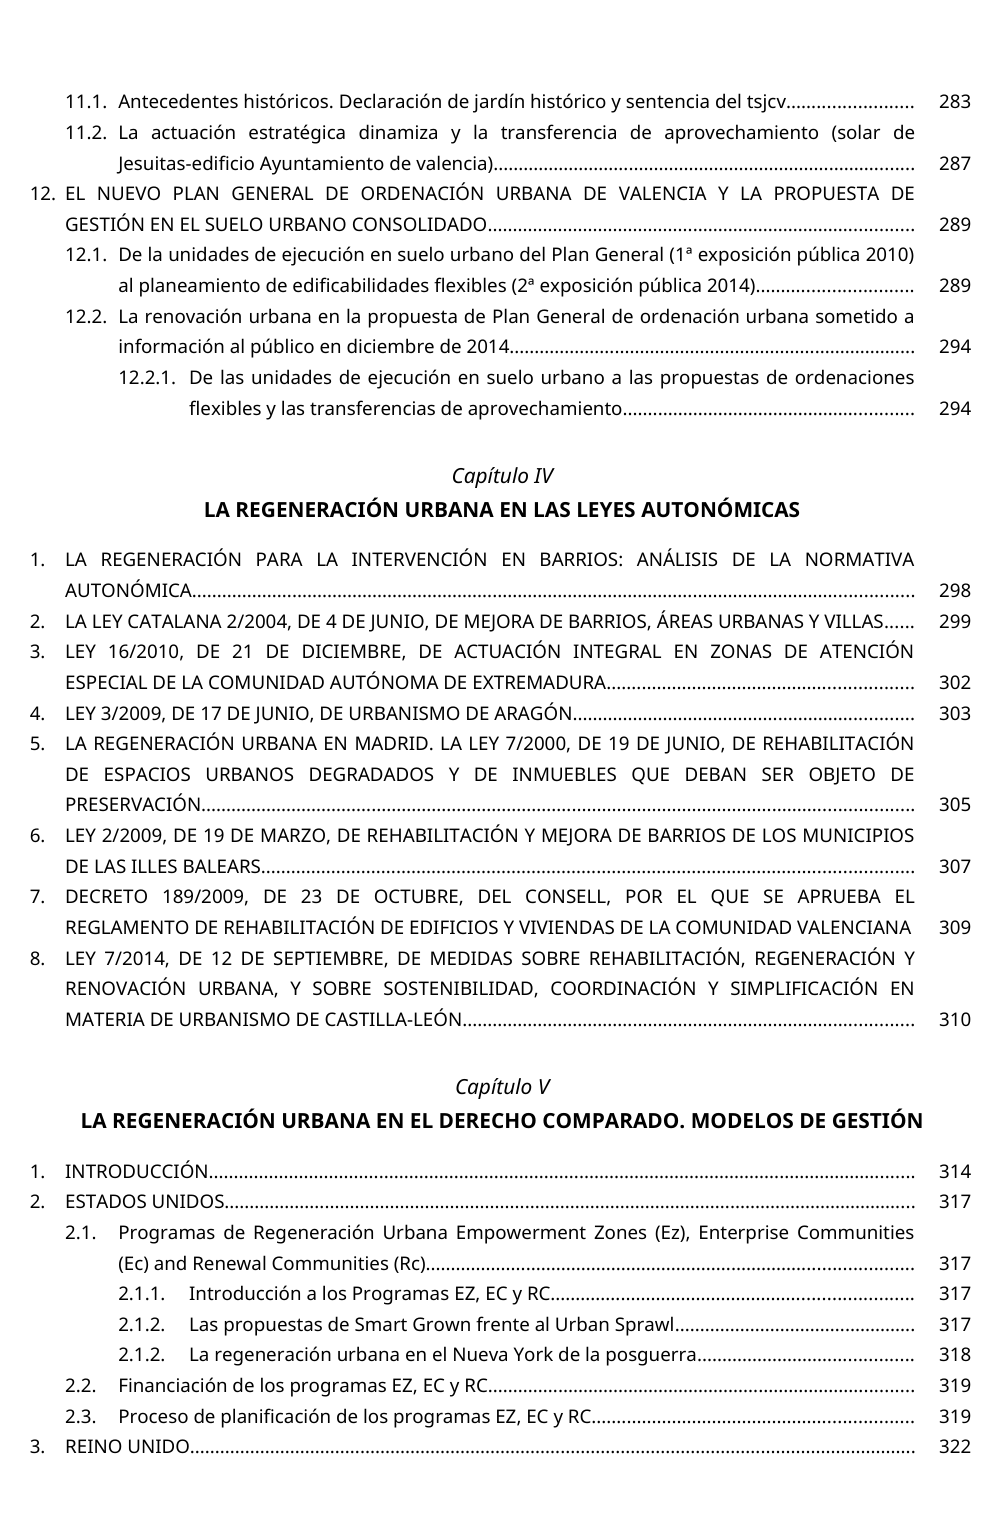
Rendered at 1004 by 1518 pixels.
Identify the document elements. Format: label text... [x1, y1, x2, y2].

text 2.1.2. La regeneración urbana en el Nueva York de la posguerra 318 [118, 1342, 915, 1367]
text 12. EL NUEVO PLAN GENERAL DE ORDENACIÓN URBANA DE VALENCIA Y LA PROPUESTA DE GESTIÓN EN EL SUELO URBANO CONSOLIDADO 289 [29, 180, 915, 237]
text 3. REINO UNIDO 322 [29, 1433, 915, 1459]
text 2.1.1. Introducción a los Programas ez, ec y rc 317 [118, 1280, 915, 1306]
text Capítulo V [29, 1072, 974, 1101]
text 5. LA REGENERACIÓN URBANA EN MADRID. LA LEY 7/2000, DE 19 DE JUNIO, DE REHABILITACIÓN DE ESPACIOS URBANOS DEGRADADOS Y DE INMUEBLES QUE DEBAN SER OBJETO DE PRESERVACIÓN 305 [29, 730, 915, 817]
text 12.1. De la unidades de ejecución en suelo urbano del Plan General (1ª exposición pública 2010) al planeamiento de edificabilidades flexibles (2ª exposición pública 2014) 289 [65, 242, 915, 298]
text 6. LEY 2/2009, DE 19 DE MARZO, DE REHABILITACIÓN Y MEJORA DE BARRIOS DE LOS MUNICIPIOS DE LAS ILLES BALEARS 307 [29, 822, 915, 878]
text 7. DECRETO 189/2009, DE 23 DE OCTUBRE, DEL CONSELL, POR EL QUE SE APRUEBA EL REGLAMENTO DE REHABILITACIÓN DE EDIFICIOS Y VIVIENDAS DE LA COMUNIDAD VALENCIANA 309 [29, 883, 915, 940]
text 2.1. Programas de Regeneración Urbana Empowerment Zones (Ez), Enterprise Communities (Ec) and Renewal Communities (Rc) 317 [65, 1219, 915, 1275]
text 8. LEY 7/2014, DE 12 DE SEPTIEMBRE, DE MEDIDAS SOBRE REHABILITACIÓN, REGENERACIÓN Y RENOVACIÓN URBANA, Y SOBRE SOSTENIBILIDAD, COORDINACIÓN Y SIMPLIFICACIÓN EN MATERIA DE URBANISMO DE CASTILLA-LEÓN 310 [29, 945, 915, 1032]
text 2. LA LEY CATALANA 2/2004, DE 4 DE JUNIO, DE MEJORA DE BARRIOS, ÁREAS URBANAS Y VILLAS 299 [29, 608, 915, 633]
text 4. LEY 3/2009, DE 17 DE JUNIO, DE URBANISMO DE ARAGÓN 303 [29, 700, 915, 725]
text Capítulo IV [29, 461, 974, 489]
text 3. LEY 16/2010, DE 21 DE DICIEMBRE, DE ACTUACIÓN INTEGRAL EN ZONAS DE ATENCIÓN ESPECIAL DE LA COMUNIDAD AUTÓNOMA DE EXTREMADURA 302 [29, 638, 915, 695]
text 2.2. Financiación de los programas EZ, EC y RC 319 [65, 1372, 915, 1398]
text 1. INTRODUCCIÓN 314 [29, 1158, 915, 1183]
text 2.1.2. Las propuestas de Smart Grown frente al Urban Sprawl 317 [118, 1311, 915, 1337]
text LA REGENERACIÓN URBANA EN EL DERECHO COMPARADO. MODELOS DE GESTIÓN [59, 1106, 945, 1134]
text 12.2. La renovación urbana en la propuesta de Plan General de ordenación urbana sometido a información al público en diciembre de 2014 294 [65, 303, 915, 359]
text LA REGENERACIÓN URBANA EN LAS LEYES AUTONÓMICAS [59, 495, 945, 523]
text 2. ESTADOS UNIDOS 317 [29, 1188, 915, 1214]
text 12.2.1. De las unidades de ejecución en suelo urbano a las propuestas de ordenaciones flexibles y las transferencias de aprovechamiento 294 [118, 364, 915, 420]
text 1. LA REGENERACIÓN PARA LA INTERVENCIÓN EN BARRIOS: ANÁLISIS DE LA NORMATIVA AUTONÓMICA 298 [29, 547, 915, 603]
text 11.1. Antecedentes históricos. Declaración de jardín histórico y sentencia del tsjcv 283 [65, 88, 915, 114]
text 2.3. Proceso de planificación de los programas EZ, EC y RC 319 [65, 1403, 915, 1428]
text 11.2. La actuación estratégica dinamiza y la transferencia de aprovechamiento (solar de Jesuitas-edificio Ayuntamiento de valencia) 287 [65, 119, 915, 175]
